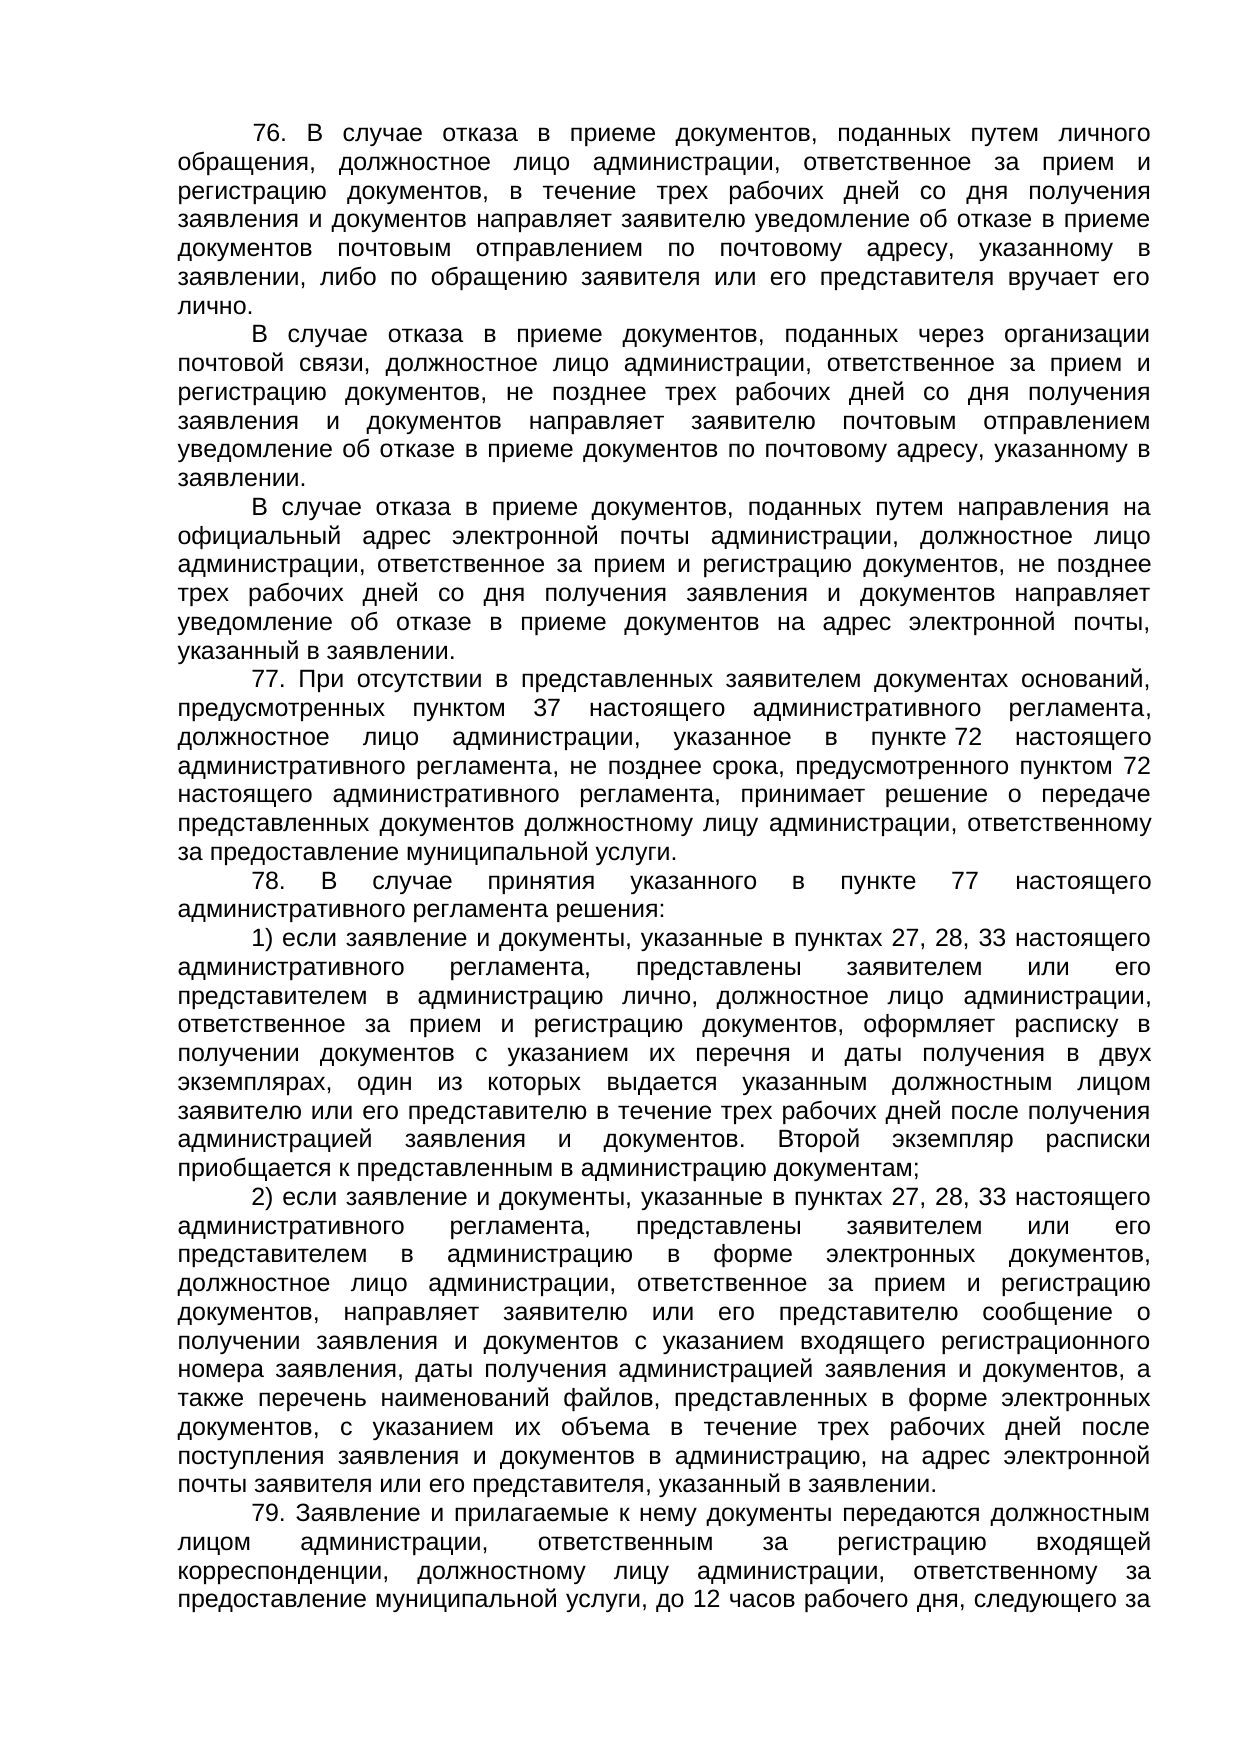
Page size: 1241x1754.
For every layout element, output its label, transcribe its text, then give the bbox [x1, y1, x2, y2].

text 78. В случае принятия указанного в пункте 77 настоящего административного регламента решения: [177, 866, 1152, 923]
text 1) если заявление и документы, указанные в пунктах 27, 28, 33 настоящего административного регламента, представлены заявителем или его представителем в администрацию лично, должностное лицо администрации, ответственное за прием и регистрацию документов, оформляет расписку в получении документов с указанием их перечня и даты получения в двух экземплярах, один из которых выдается указанным должностным лицом заявителю или его представителю в течение трех рабочих дней после получения администрацией заявления и документов. Второй экземпляр расписки приобщается к представленным в администрацию документам; [177, 923, 1152, 1182]
text В случае отказа в приеме документов, поданных через организации почтовой связи, должностное лицо администрации, ответственное за прием и регистрацию документов, не позднее трех рабочих дней со дня получения заявления и документов направляет заявителю почтовым отправлением уведомление об отказе в приеме документов по почтовому адресу, указанному в заявлении. [177, 319, 1152, 492]
text В случае отказа в приеме документов, поданных путем направления на официальный адрес электронной почты администрации, должностное лицо администрации, ответственное за прием и регистрацию документов, не позднее трех рабочих дней со дня получения заявления и документов направляет уведомление об отказе в приеме документов на адрес электронной почты, указанный в заявлении. [177, 492, 1152, 664]
text 2) если заявление и документы, указанные в пунктах 27, 28, 33 настоящего административного регламента, представлены заявителем или его представителем в администрацию в форме электронных документов, должностное лицо администрации, ответственное за прием и регистрацию документов, направляет заявителю или его представителю сообщение о получении заявления и документов с указанием входящего регистрационного номера заявления, даты получения администрацией заявления и документов, а также перечень наименований файлов, представленных в форме электронных документов, с указанием их объема в течение трех рабочих дней после поступления заявления и документов в администрацию, на адрес электронной почты заявителя или его представителя, указанный в заявлении. [177, 1182, 1152, 1498]
text 76. В случае отказа в приеме документов, поданных путем личного обращения, должностное лицо администрации, ответственное за прием и регистрацию документов, в течение трех рабочих дней со дня получения заявления и документов направляет заявителю уведомление об отказе в приеме документов почтовым отправлением по почтовому адресу, указанному в заявлении, либо по обращению заявителя или его представителя вручает его лично. [177, 118, 1152, 319]
text 77. При отсутствии в представленных заявителем документах оснований, предусмотренных пунктом 37 настоящего административного регламента, должностное лицо администрации, указанное в пункте 72 настоящего административного регламента, не позднее срока, предусмотренного пунктом 72 настоящего административного регламента, принимает решение о передаче представленных документов должностному лицу администрации, ответственному за предоставление муниципальной услуги. [177, 664, 1152, 866]
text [177, 1498, 1152, 1613]
